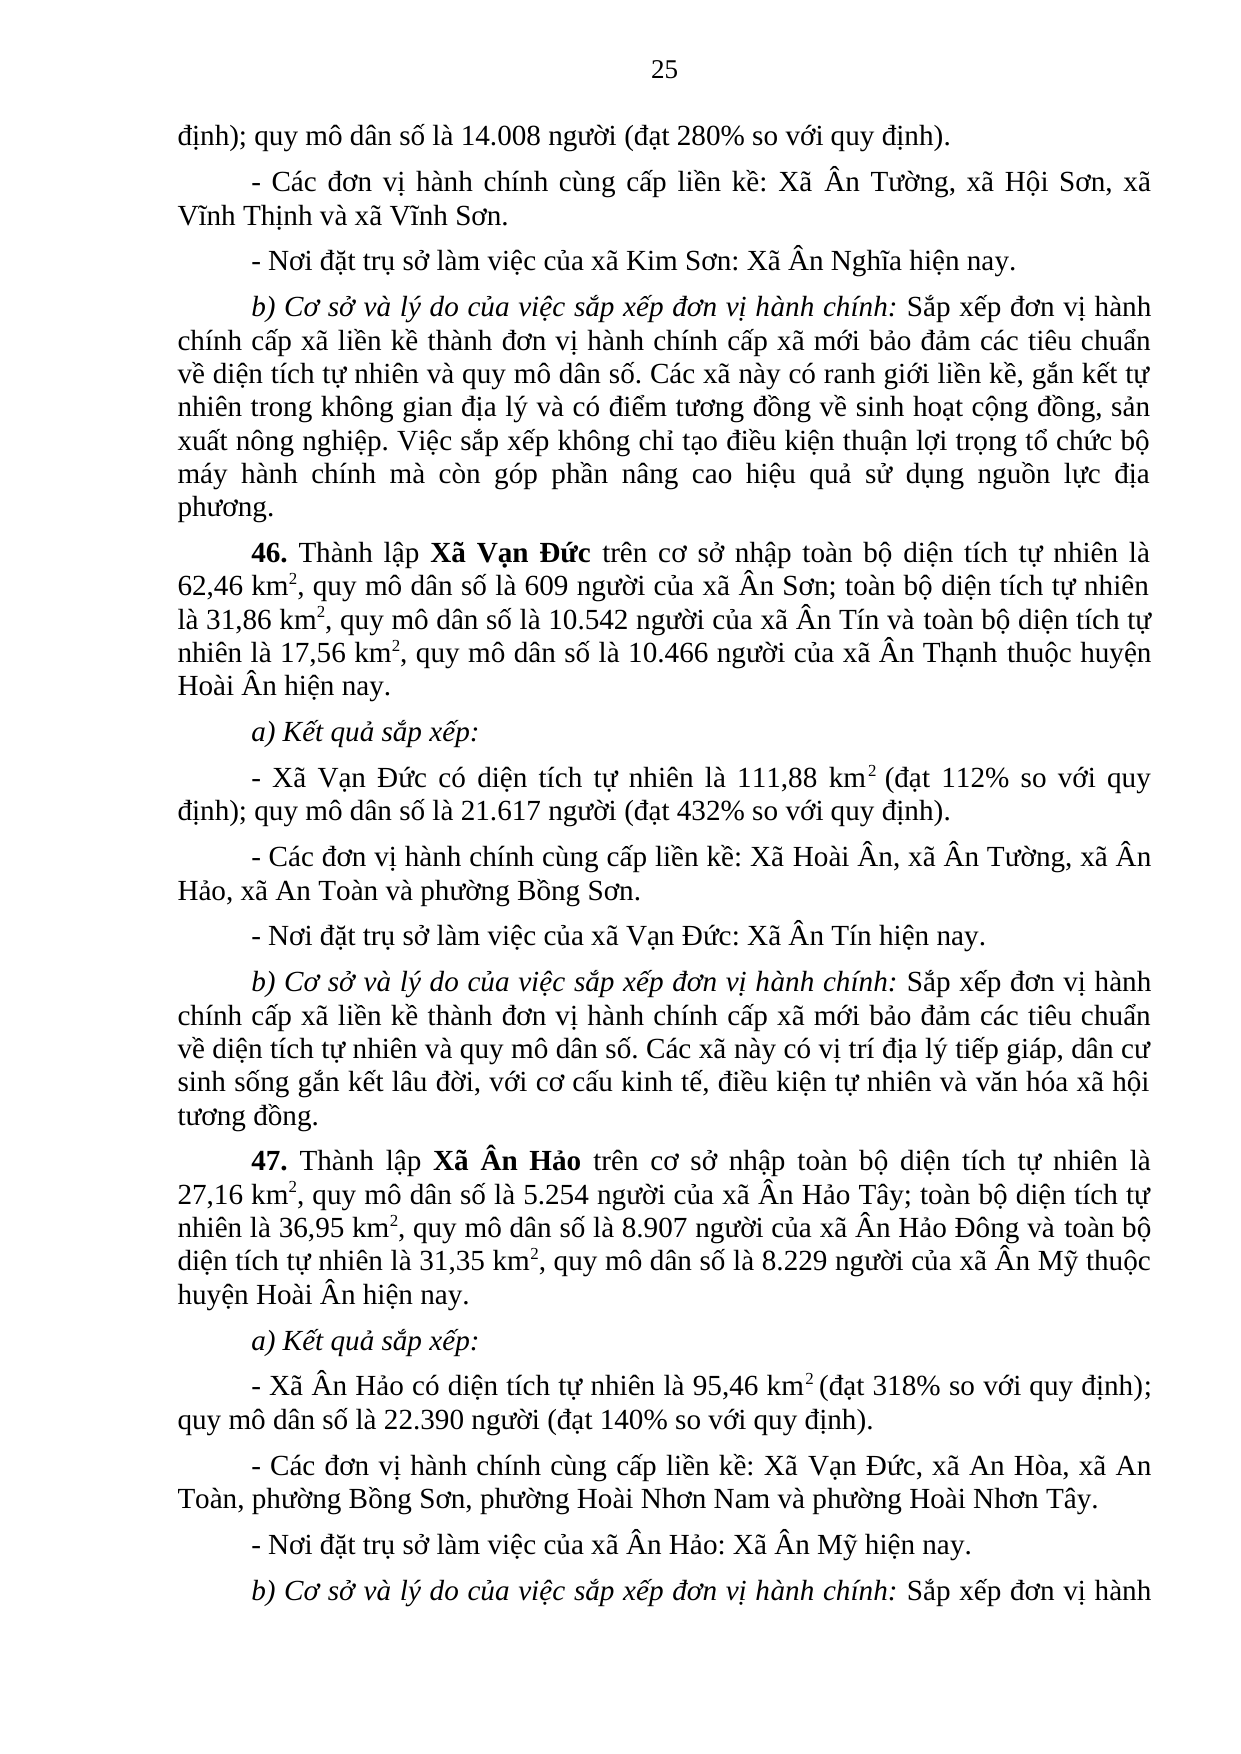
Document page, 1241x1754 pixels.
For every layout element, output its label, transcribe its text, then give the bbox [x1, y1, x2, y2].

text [176, 118, 1153, 152]
text b) Cơ sở và lý do của việc sắp xếp đơn vị hành chính: Sắp xếp đơn vị hành chính cấp xã liền kề thành đơn vị hành chính cấp xã mới bảo đảm các tiêu chuẩn về diện tích tự nhiên và quy mô dân số. Các xã này có ranh giới liền kề, gắn kết tự nhiên trong không gian địa lý và có điểm tương đồng về sinh hoạt cộng đồng, sản xuất nông nghiệp. Việc sắp xếp không chỉ tạo điều kiện thuận lợi trọng tổ chức bộ máy hành chính mà còn góp phần nâng cao hiệu quả sử dụng nguồn lực địa phương. [176, 289, 1153, 523]
text - Xã Ân Hảo có diện tích tự nhiên là 95,46 km2 (đạt 318% so với quy định); quy mô dân số là 22.390 người (đạt 140% so với quy định). [176, 1368, 1153, 1436]
text - Nơi đặt trụ sở làm việc của xã Vạn Đức: Xã Ân Tín hiện nay. [176, 918, 1153, 952]
text 47. Thành lập Xã Ân Hảo trên cơ sở nhập toàn bộ diện tích tự nhiên là 27,16 km2, quy mô dân số là 5.254 người của xã Ân Hảo Tây; toàn bộ diện tích tự nhiên là 36,95 km2, quy mô dân số là 8.907 người của xã Ân Hảo Đông và toàn bộ diện tích tự nhiên là 31,35 km2, quy mô dân số là 8.229 người của xã Ân Mỹ thuộc huyện Hoài Ân hiện nay. [176, 1143, 1153, 1311]
text - Các đơn vị hành chính cùng cấp liền kề: Xã Hoài Ân, xã Ân Tường, xã Ân Hảo, xã An Toàn và phường Bồng Sơn. [176, 839, 1153, 907]
text a) Kết quả sắp xếp: [176, 714, 1153, 748]
text - Các đơn vị hành chính cùng cấp liền kề: Xã Vạn Đức, xã An Hòa, xã An Toàn, phường Bồng Sơn, phường Hoài Nhơn Nam và phường Hoài Nhơn Tây. [176, 1447, 1153, 1515]
text - Xã Vạn Đức có diện tích tự nhiên là 111,88 km2 (đạt 112% so với quy định); quy mô dân số là 21.617 người (đạt 432% so với quy định). [176, 760, 1153, 827]
text - Các đơn vị hành chính cùng cấp liền kề: Xã Ân Tường, xã Hội Sơn, xã Vĩnh Thịnh và xã Vĩnh Sơn. [176, 164, 1153, 232]
text a) Kết quả sắp xếp: [176, 1322, 1153, 1357]
text - Nơi đặt trụ sở làm việc của xã Ân Hảo: Xã Ân Mỹ hiện nay. [176, 1526, 1153, 1561]
text 46. Thành lập Xã Vạn Đức trên cơ sở nhập toàn bộ diện tích tự nhiên là 62,46 km2, quy mô dân số là 609 người của xã Ân Sơn; toàn bộ diện tích tự nhiên là 31,86 km2, quy mô dân số là 10.542 người của xã Ân Tín và toàn bộ diện tích tự nhiên là 17,56 km2, quy mô dân số là 10.466 người của xã Ân Thạnh thuộc huyện Hoài Ân hiện nay. [176, 535, 1153, 702]
text - Nơi đặt trụ sở làm việc của xã Kim Sơn: Xã Ân Nghĩa hiện nay. [176, 243, 1153, 277]
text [176, 1572, 1153, 1645]
text b) Cơ sở và lý do của việc sắp xếp đơn vị hành chính: Sắp xếp đơn vị hành chính cấp xã liền kề thành đơn vị hành chính cấp xã mới bảo đảm các tiêu chuẩn về diện tích tự nhiên và quy mô dân số. Các xã này có vị trí địa lý tiếp giáp, dân cư sinh sống gắn kết lâu đời, với cơ cấu kinh tế, điều kiện tự nhiên và văn hóa xã hội tương đồng. [176, 964, 1153, 1132]
